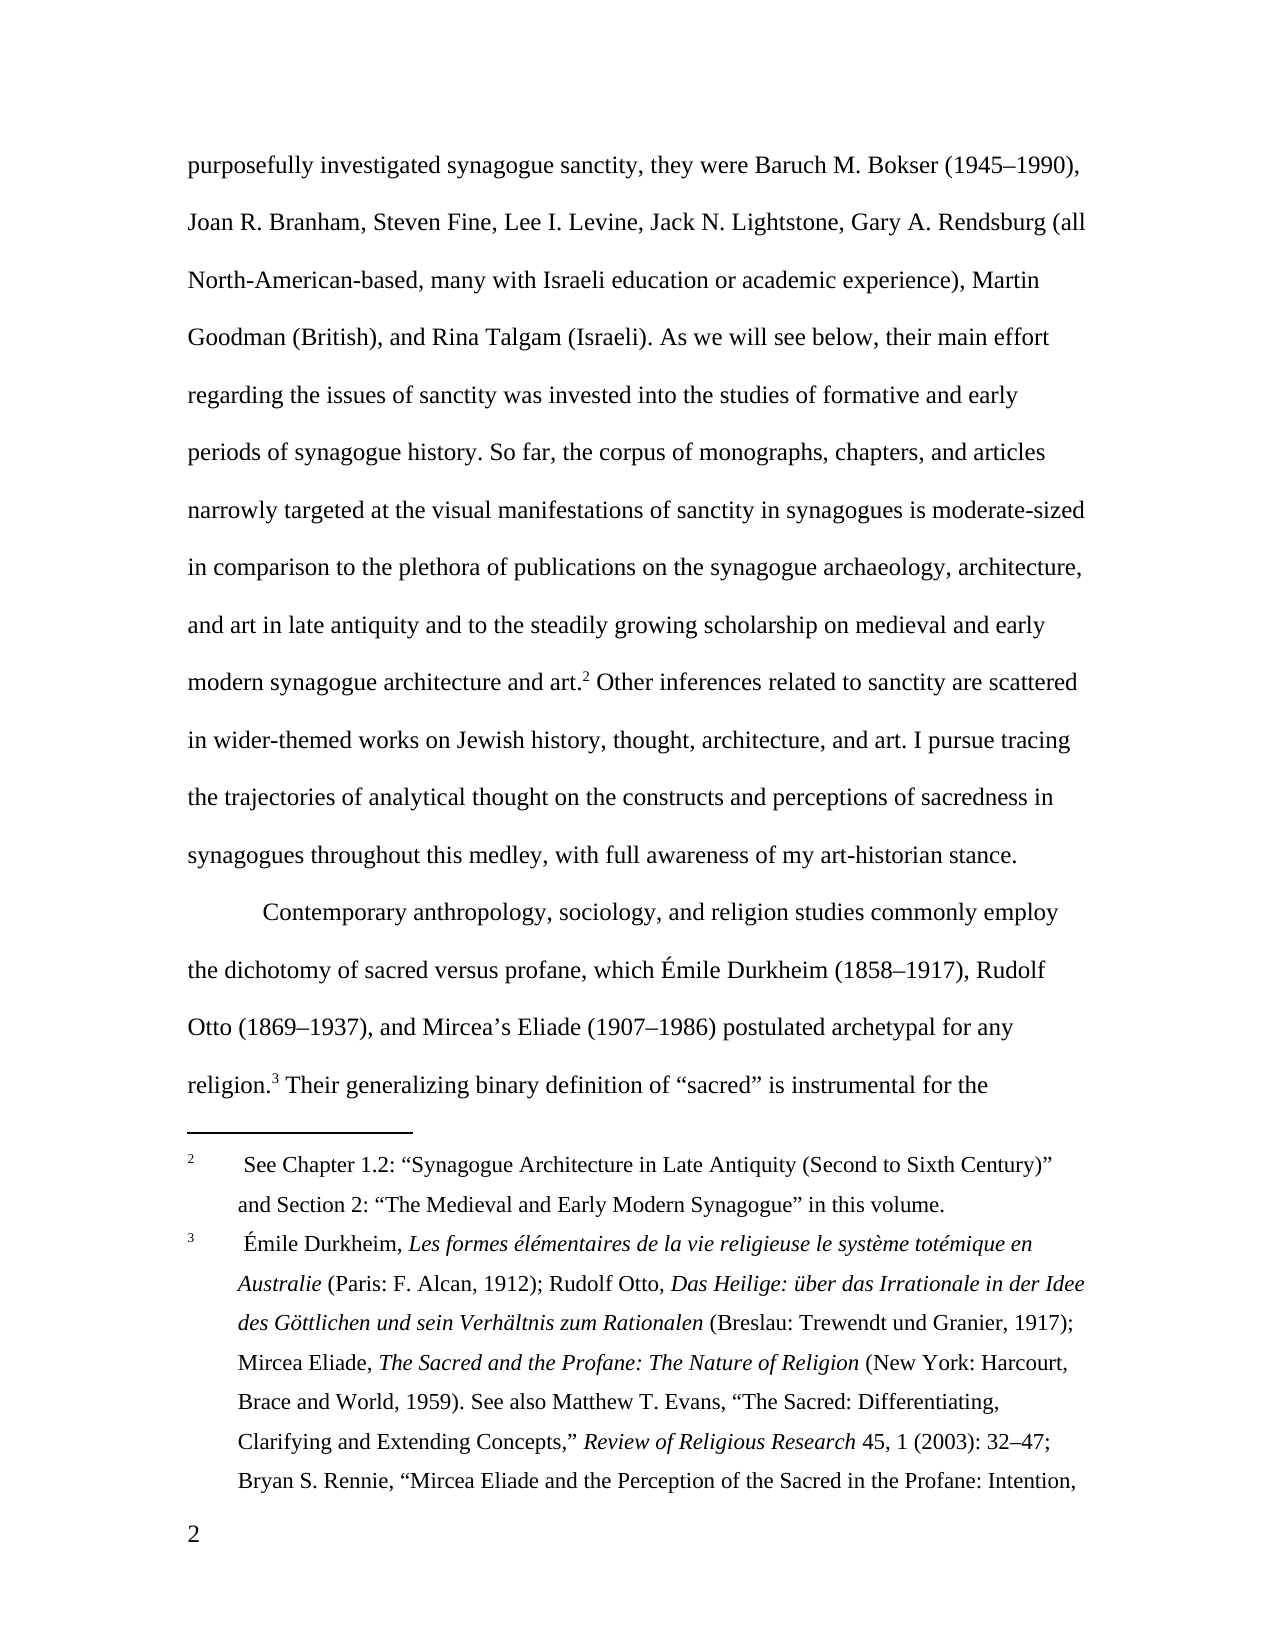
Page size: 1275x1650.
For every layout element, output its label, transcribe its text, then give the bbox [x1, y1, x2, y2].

text Contemporary anthropology, sociology, and religion studies commonly employ the dichotomy of sacred versus profane, which Émile Durkheim (1858–1917), Rudolf Otto (1869–1937), and Mircea’s Eliade (1907–1986) postulated archetypal for any religion. Their generalizing binary definition of “sacred” is instrumental for the synagogue sacred space studies, but it dovetails only a part of the connotations of this term, its derivatives, and synonyms in the variety of languages used by Jews through the ages and expressed in many other dimensions and hierarchies. We also count the scholarly approaches to “sacredness” as a manifestation of the transcendent in the mundane world, the phenomenon described by Eliade as “hierophany.” This connotation blends with the meaning of “holiness” referred to in Jewish sources as kodesh or kedushah (biblical and mishnaic Hebrew, respectively: holiness). Supposedly derived from the common Semitic root q-d-š (Akkadian: to be pure, purify, clean), the kodesh and kadosh (holy, sacred) were used in the Bible and understood by rabbinical exegetes and scholars not only as “distinguished, set apart, dedicated,” but also as an attribute and eminence of the Divine. [187, 897, 1087, 1099]
text Despite the lack of archaeological and epigraphic evidence prior to the third century B.C.E, the synagogue origins were variously dated to the times of Solomon’s kingdom through the Babylonian exile to the Hellenistic period. Recent scholarship propounded a gradual evolution of Jewish places of assembly for social, religious, and liturgical activities in Judea and the Diaspora of the Hellenistic and Roman times to the buildings imparted with a sense of holiness. To mention but several of those who purposefully investigated synagogue sanctity, they were Baruch M. Bokser (1945–1990), Joan R. Branham, Steven Fine, Lee I. Levine, Jack N. Lightstone, Gary A. Rendsburg (all North-American-based, many with Israeli education or academic experience), Martin Goodman (British), and Rina Talgam (Israeli). As we will see below, their main effort regarding the issues of sanctity was invested into the studies of formative and early periods of synagogue history. So far, the corpus of monographs, chapters, and articles narrowly targeted at the visual manifestations of sanctity in synagogues is moderate-sized in comparison to the plethora of publications on the synagogue archaeology, architecture, and art in late antiquity and to the steadily growing scholarship on medieval and early modern synagogue architecture and art. Other inferences related to sanctity are scattered in wider-themed works on Jewish history, thought, architecture, and art. I pursue tracing the trajectories of analytical thought on the constructs and perceptions of sacredness in synagogues throughout this medley, with full awareness of my art-historian stance. [187, 150, 1087, 869]
